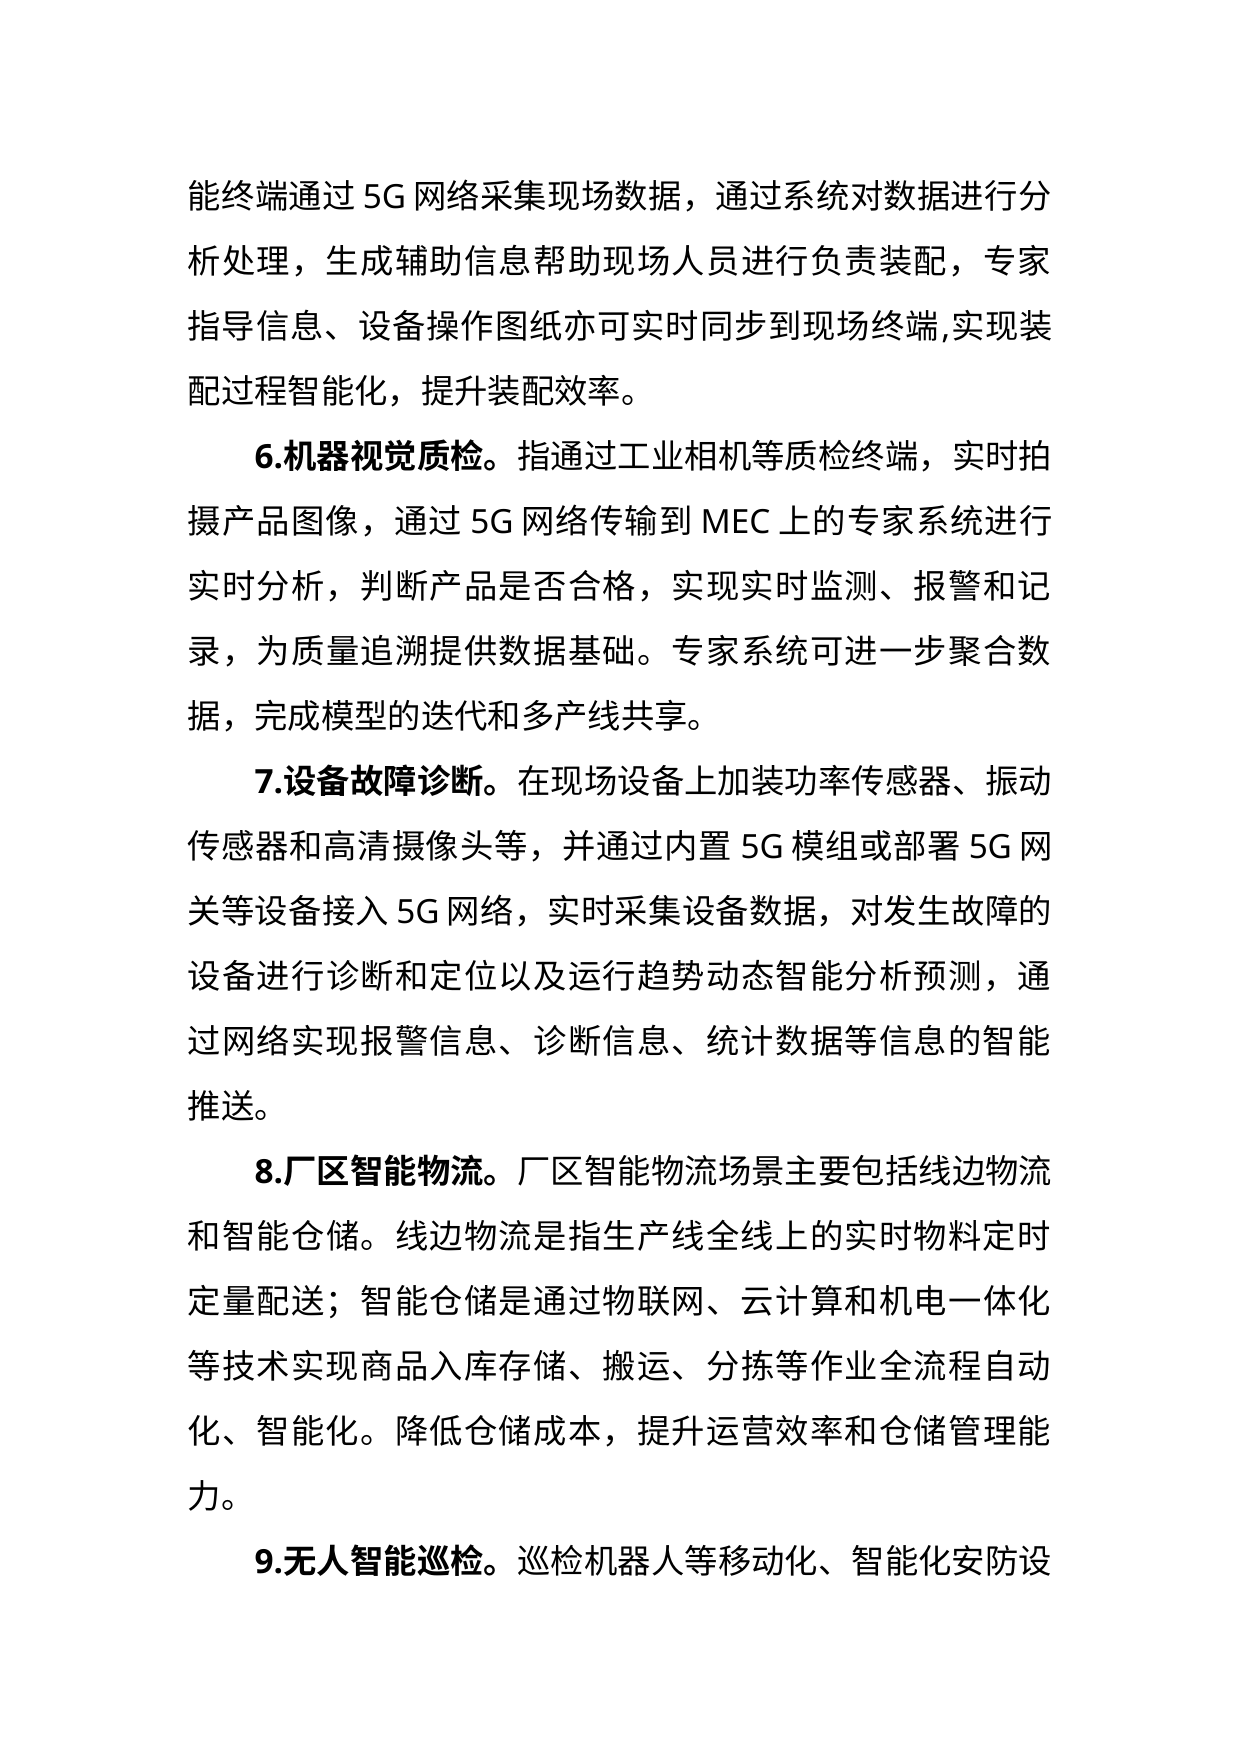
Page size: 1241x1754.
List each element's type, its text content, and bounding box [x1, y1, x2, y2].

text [187, 1527, 1053, 1592]
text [187, 162, 1053, 422]
text 6.机器视觉质检。指通过工业相机等质检终端，实时拍摄产品图像，通过5G网络传输到MEC上的专家系统进行实时分析，判断产品是否合格，实现实时监测、报警和记录，为质量追溯提供数据基础。专家系统可进一步聚合数据，完成模型的迭代和多产线共享。 [187, 422, 1053, 747]
text 7.设备故障诊断。在现场设备上加装功率传感器、振动传感器和高清摄像头等，并通过内置5G模组或部署5G网关等设备接入5G网络，实时采集设备数据，对发生故障的设备进行诊断和定位以及运行趋势动态智能分析预测，通过网络实现报警信息、诊断信息、统计数据等信息的智能推送。 [187, 747, 1053, 1137]
text 8.厂区智能物流。厂区智能物流场景主要包括线边物流和智能仓储。线边物流是指生产线全线上的实时物料定时定量配送；智能仓储是通过物联网、云计算和机电一体化等技术实现商品入库存储、搬运、分拣等作业全流程自动化、智能化。降低仓储成本，提升运营效率和仓储管理能力。 [187, 1137, 1053, 1527]
